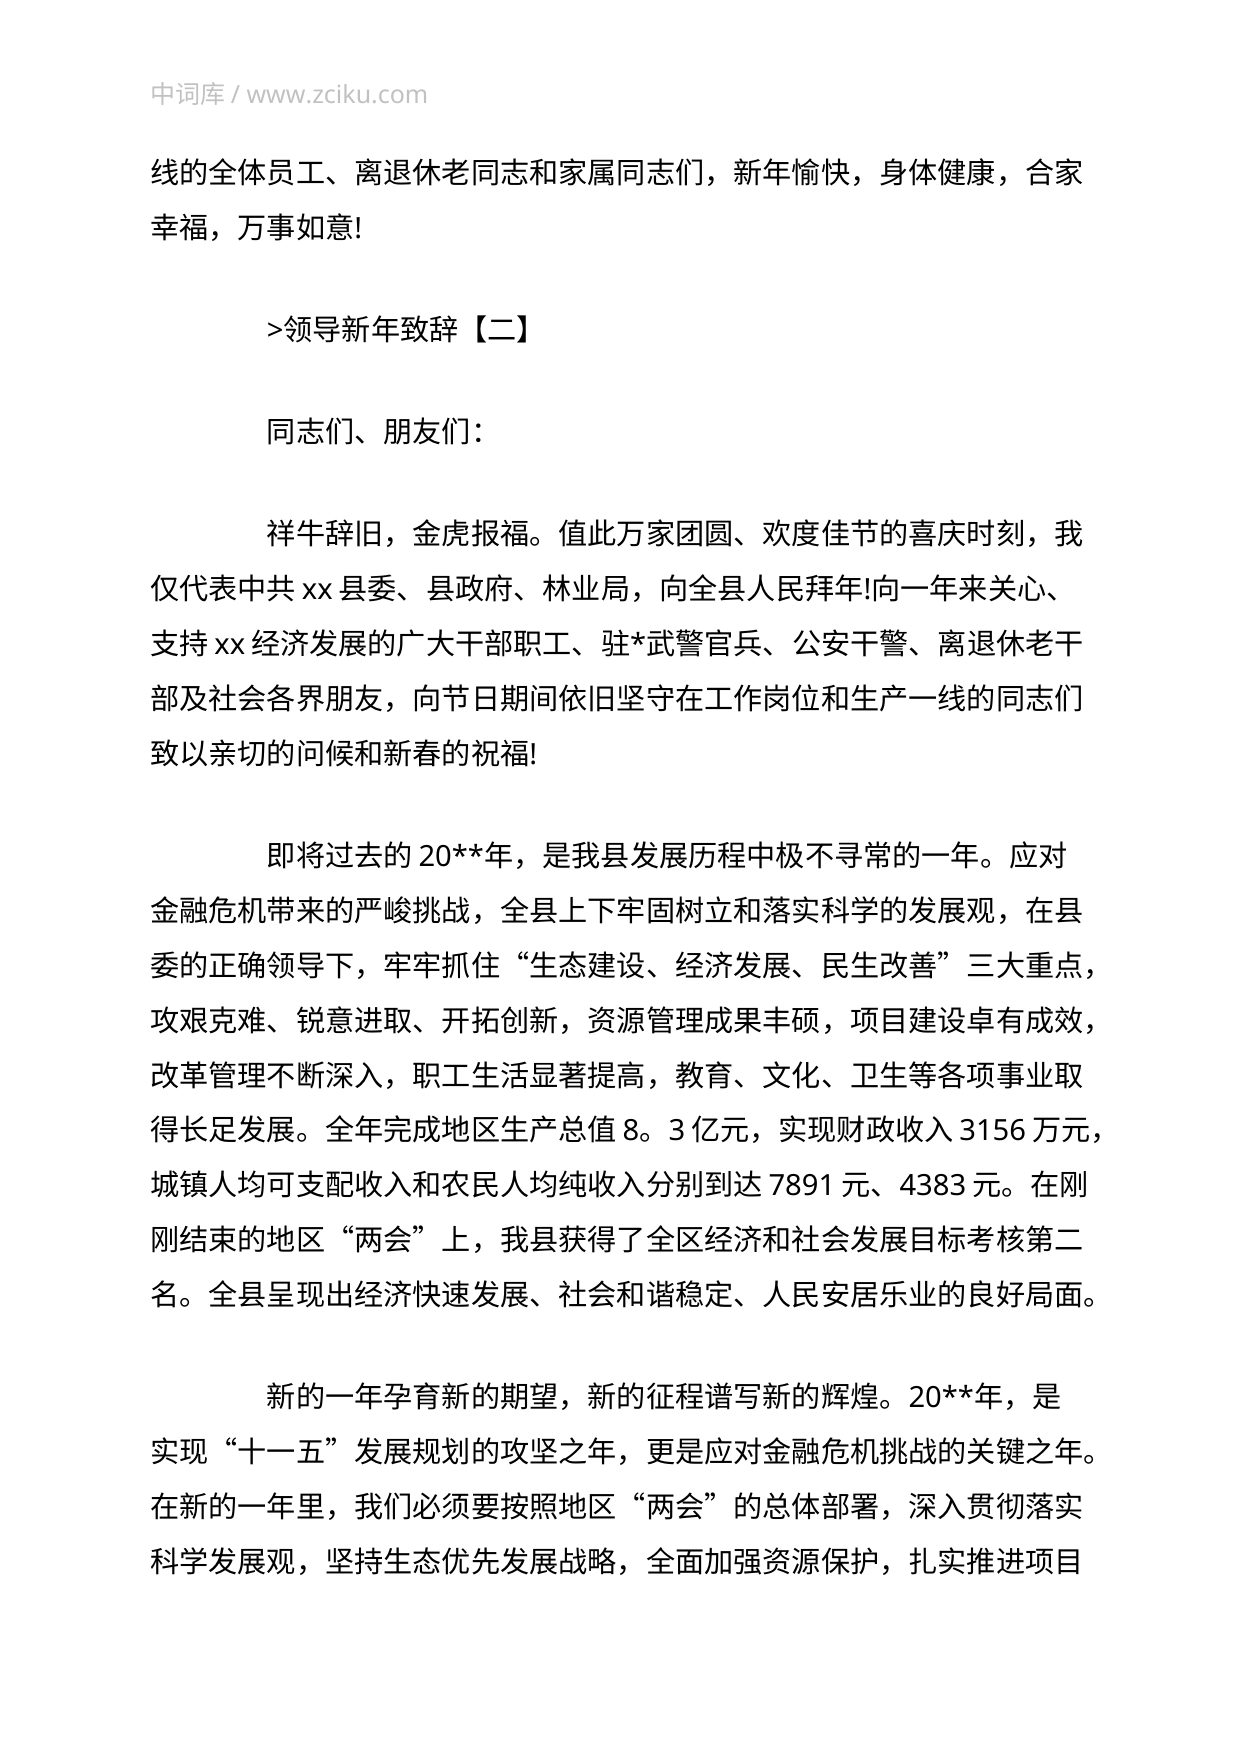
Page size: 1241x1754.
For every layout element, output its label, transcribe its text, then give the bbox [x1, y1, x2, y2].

text 祥牛辞旧，金虎报福。值此万家团圆、欢度佳节的喜庆时刻，我仅代表中共xx县委、县政府、林业局，向全县人民拜年!向一年来关心、支持xx经济发展的广大干部职工、驻*武警官兵、公安干警、离退休老干部及社会各界朋友，向节日期间依旧坚守在工作岗位和生产一线的同志们致以亲切的问候和新春的祝福! [150, 511, 1090, 773]
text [150, 1374, 1090, 1581]
text 同志们、朋友们： [150, 409, 1090, 451]
text 即将过去的20**年，是我县发展历程中极不寻常的一年。应对金融危机带来的严峻挑战，全县上下牢固树立和落实科学的发展观，在县委的正确领导下，牢牢抓住“生态建设、经济发展、民生改善”三大重点，攻艰克难、锐意进取、开拓创新，资源管理成果丰硕，项目建设卓有成效，改革管理不断深入，职工生活显著提高，教育、文化、卫生等各项事业取得长足发展。全年完成地区生产总值8。3亿元，实现财政收入3156万元，城镇人均可支配收入和农民人均纯收入分别到达7891元、4383元。在刚刚结束的地区“两会”上，我县获得了全区经济和社会发展目标考核第二名。全县呈现出经济快速发展、社会和谐稳定、人民安居乐业的良好局面。 [150, 832, 1090, 1314]
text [150, 150, 1090, 247]
text >领导新年致辞【二】 [150, 307, 1090, 349]
